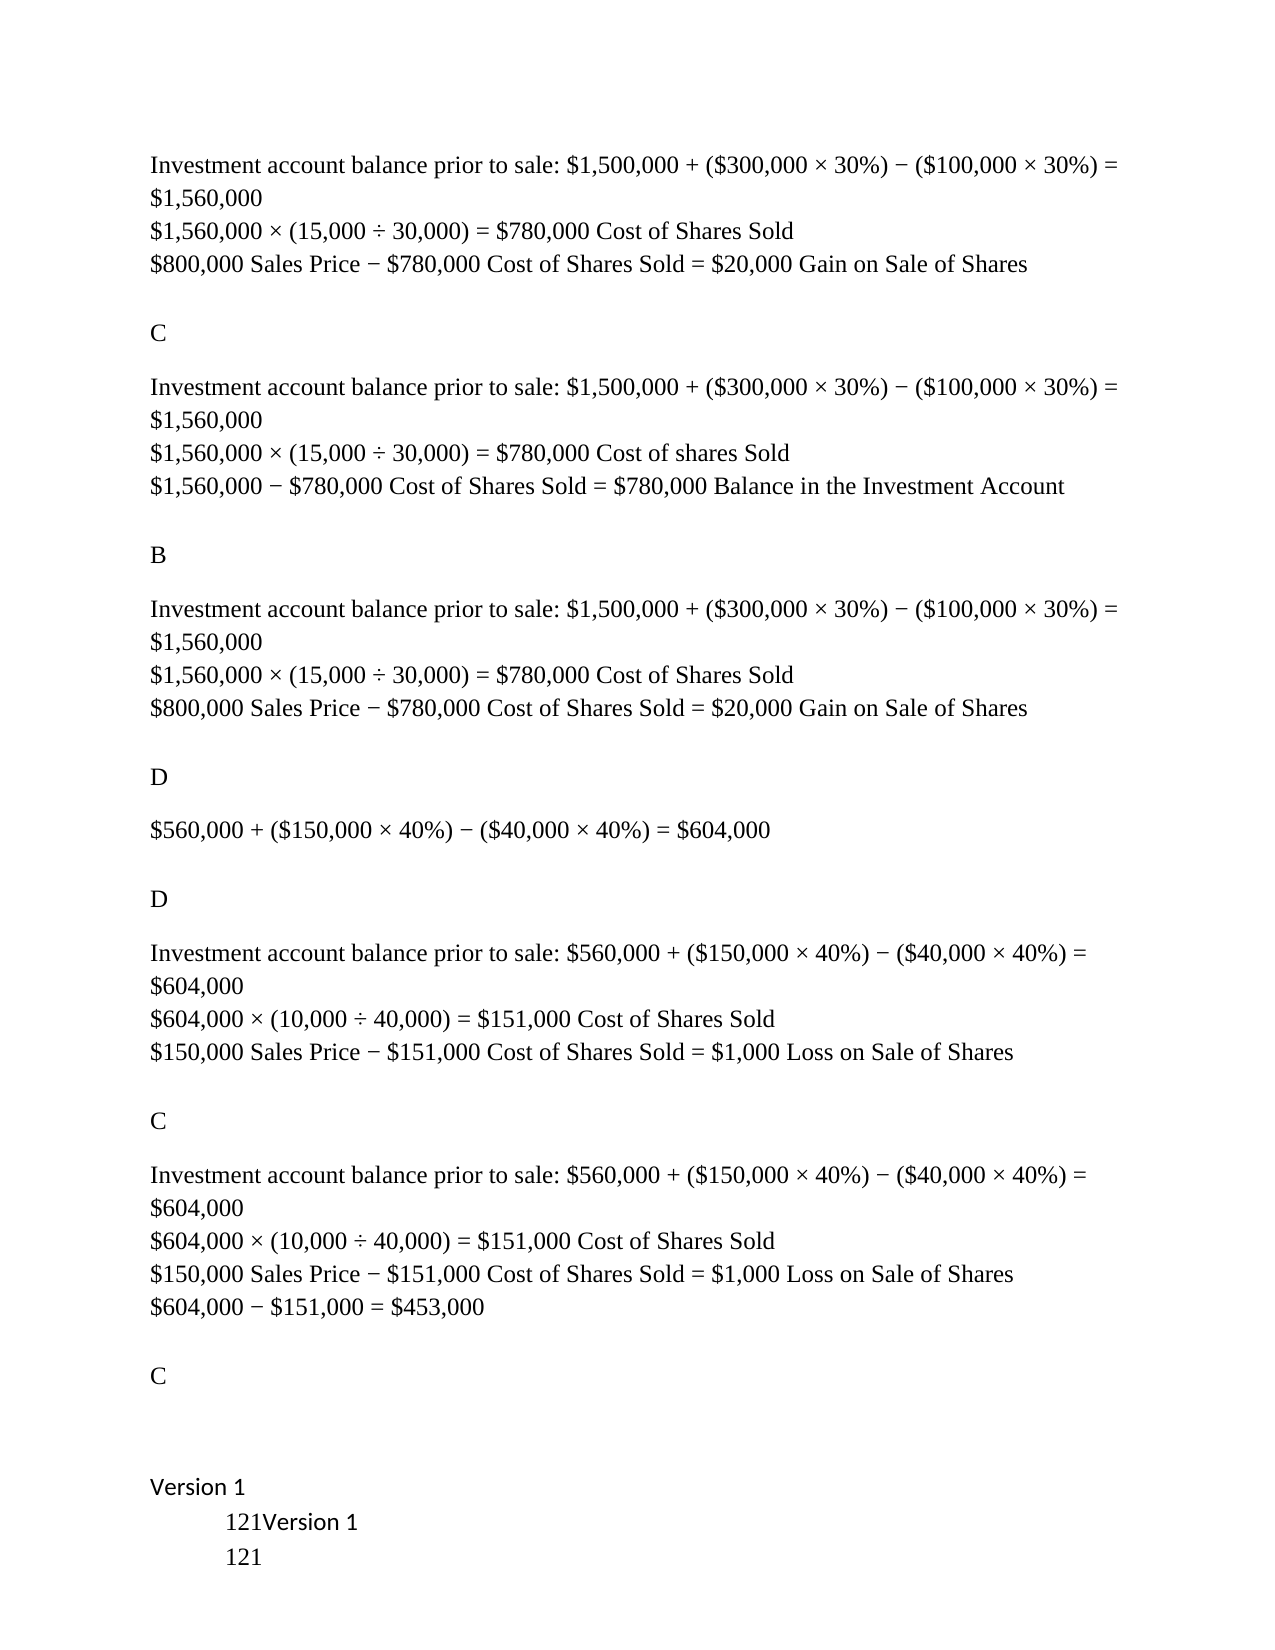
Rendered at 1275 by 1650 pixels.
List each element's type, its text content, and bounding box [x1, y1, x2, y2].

text Investment account balance prior to sale: $1,500,000 + ($300,000 × 30%) − ($100,000 × 30%) = $1,560,000 $1,560,000 × (15,000 ÷ 30,000) = $780,000 Cost of shares Sold $1,560,000 − $780,000 Cost of Shares Sold = $780,000 Balance in the Investment Account [150, 372, 1125, 500]
text Investment account balance prior to sale: $1,500,000 + ($300,000 × 30%) − ($100,000 × 30%) = $1,560,000 $1,560,000 × (15,000 ÷ 30,000) = $780,000 Cost of Shares Sold $800,000 Sales Price − $780,000 Cost of Shares Sold = $20,000 Gain on Sale of Shares [150, 594, 1125, 722]
text $560,000 + ($150,000 × 40%) − ($40,000 × 40%) = $604,000 [150, 816, 1125, 844]
text Investment account balance prior to sale: $560,000 + ($150,000 × 40%) − ($40,000 × 40%) = $604,000 $604,000 × (10,000 ÷ 40,000) = $151,000 Cost of Shares Sold $150,000 Sales Price − $151,000 Cost of Shares Sold = $1,000 Loss on Sale of Shares [150, 938, 1125, 1066]
text Investment account balance prior to sale: $1,500,000 + ($300,000 × 30%) − ($100,000 × 30%) = $1,560,000 $1,560,000 × (15,000 ÷ 30,000) = $780,000 Cost of Shares Sold $800,000 Sales Price − $780,000 Cost of Shares Sold = $20,000 Gain on Sale of Shares [150, 150, 1125, 278]
text Investment account balance prior to sale: $560,000 + ($150,000 × 40%) − ($40,000 × 40%) = $604,000 $604,000 × (10,000 ÷ 40,000) = $151,000 Cost of Shares Sold $150,000 Sales Price − $151,000 Cost of Shares Sold = $1,000 Loss on Sale of Shares $604,000 − $151,000 = $453,000 [150, 1160, 1125, 1321]
